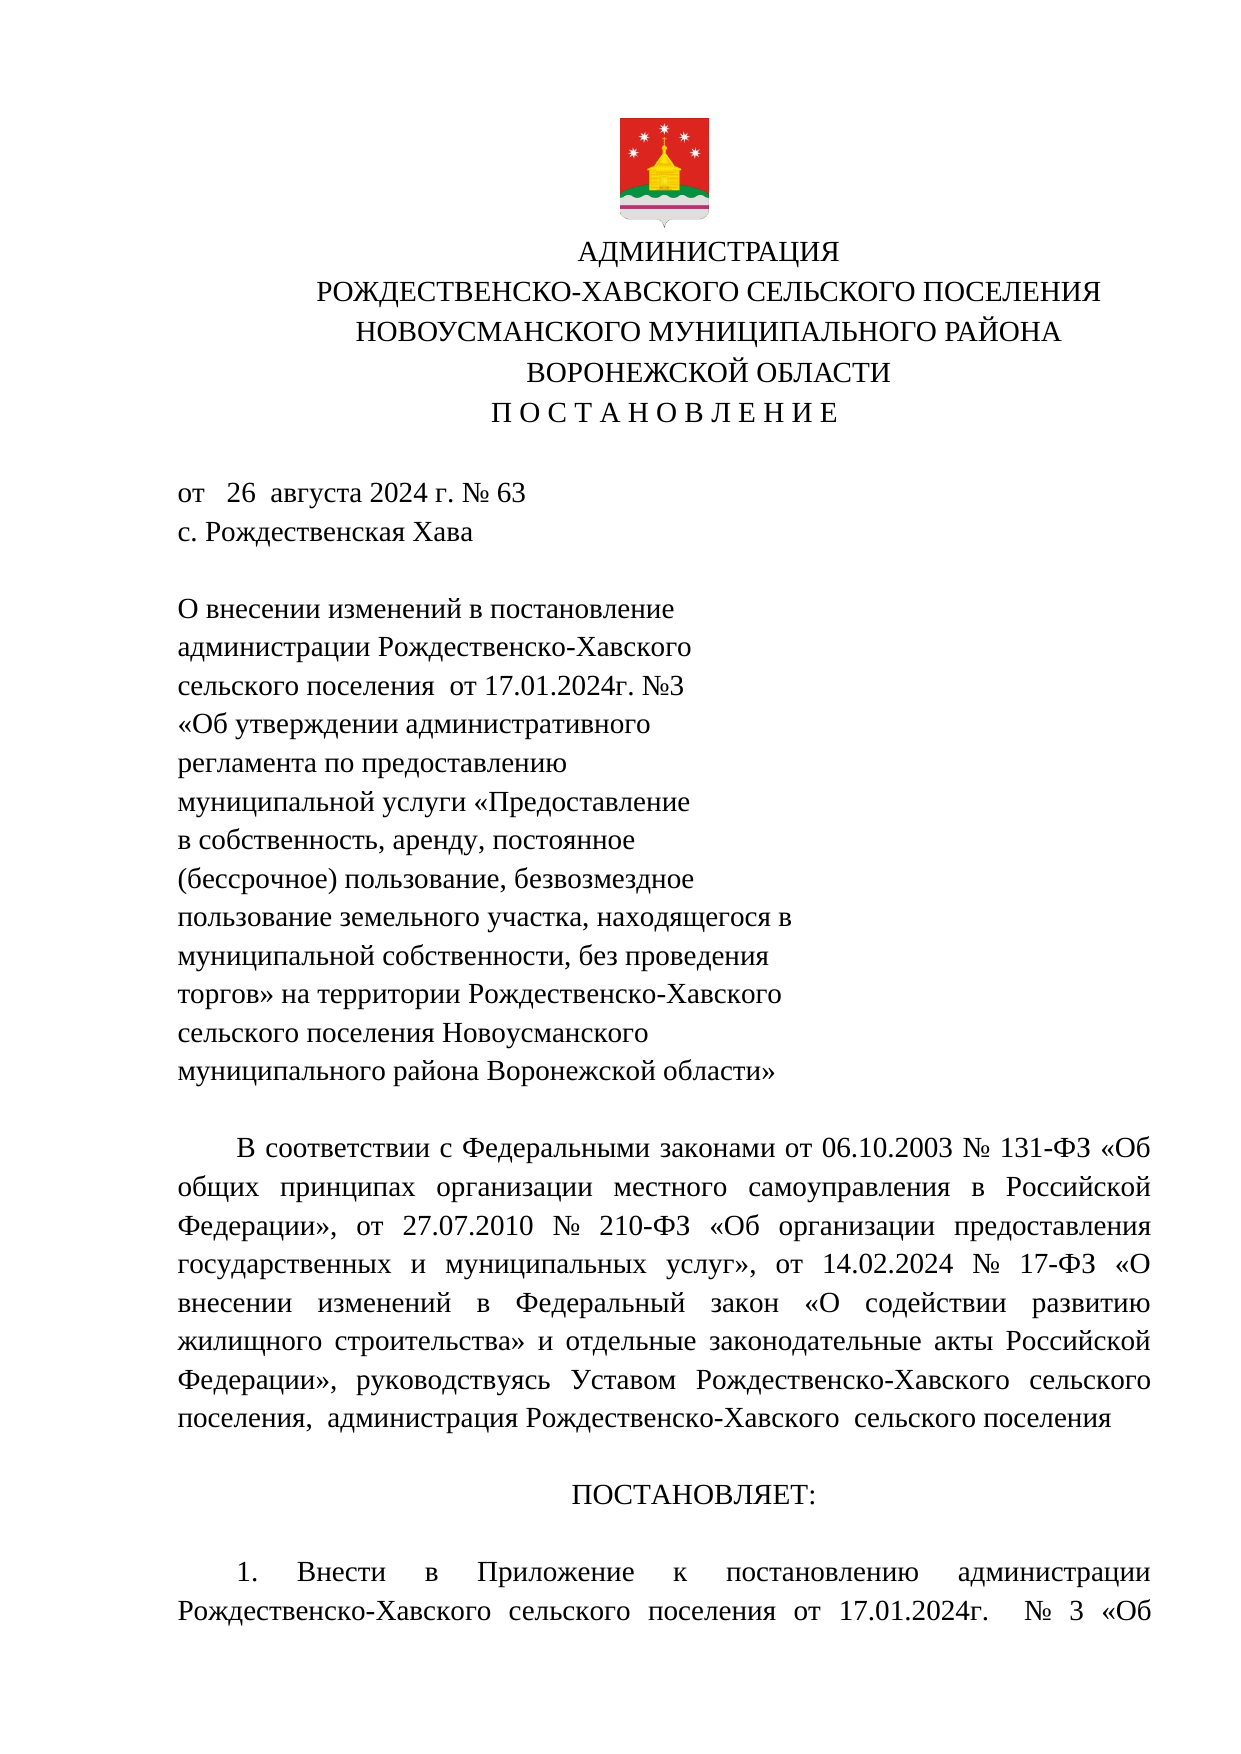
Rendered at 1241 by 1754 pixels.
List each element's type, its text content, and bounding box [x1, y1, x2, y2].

text П О С Т А Н О В Л Е Н И Е [177, 395, 1152, 428]
text (бессрочное) пользование, безвозмездное пользование земельного участка, находящегося в муниципальной собственности, без проведения торгов» на территории Рождественско-Хавского сельского поселения Новоусманского муниципального района Воронежской области» [177, 861, 856, 1087]
text с. Рождественская Хава [177, 514, 1152, 547]
subtitle АДМИНИСТРАЦИЯ [266, 234, 1152, 268]
text ПОСТАНОВЛЯЕТ: [177, 1477, 1152, 1511]
subtitle РОЖДЕСТВЕНСКО-ХАВСКОГО СЕЛЬСКОГО ПОСЕЛЕНИЯ НОВОУСМАНСКОГО МУНИЦИПАЛЬНОГО РАЙОНА [266, 274, 1152, 348]
text «Об утверждении административного [177, 707, 856, 740]
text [177, 1554, 1152, 1627]
text администрации Рождественско-Хавского [177, 629, 1152, 663]
subtitle ВОРОНЕЖСКОЙ ОБЛАСТИ [266, 355, 1152, 388]
text от 26 августа 2024 г. № 63 [177, 475, 1152, 509]
picture [620, 118, 709, 228]
text сельского поселения от 17.01.2024г. №3 [177, 668, 856, 702]
text О внесении изменений в постановление [177, 591, 1152, 624]
text регламента по предоставлению [177, 745, 856, 779]
text В соответствии с Федеральными законами от 06.10.2003 № 131-ФЗ «Об общих принципах организации местного самоуправления в Российской Федерации», от 27.07.2010 № 210-ФЗ «Об организации предоставления государственных и муниципальных услуг», от 14.02.2024 № 17-ФЗ «О внесении изменений в Федеральный закон «О содействии развитию жилищного строительства» и отдельные законодательные акты Российской Федерации», руководствуясь Уставом Рождественско-Хавского сельского поселения, администрация Рождественско-Хавского сельского поселения [177, 1131, 1152, 1434]
text муниципальной услуги «Предоставление [177, 784, 856, 817]
text в собственность, аренду, постоянное [177, 822, 856, 856]
